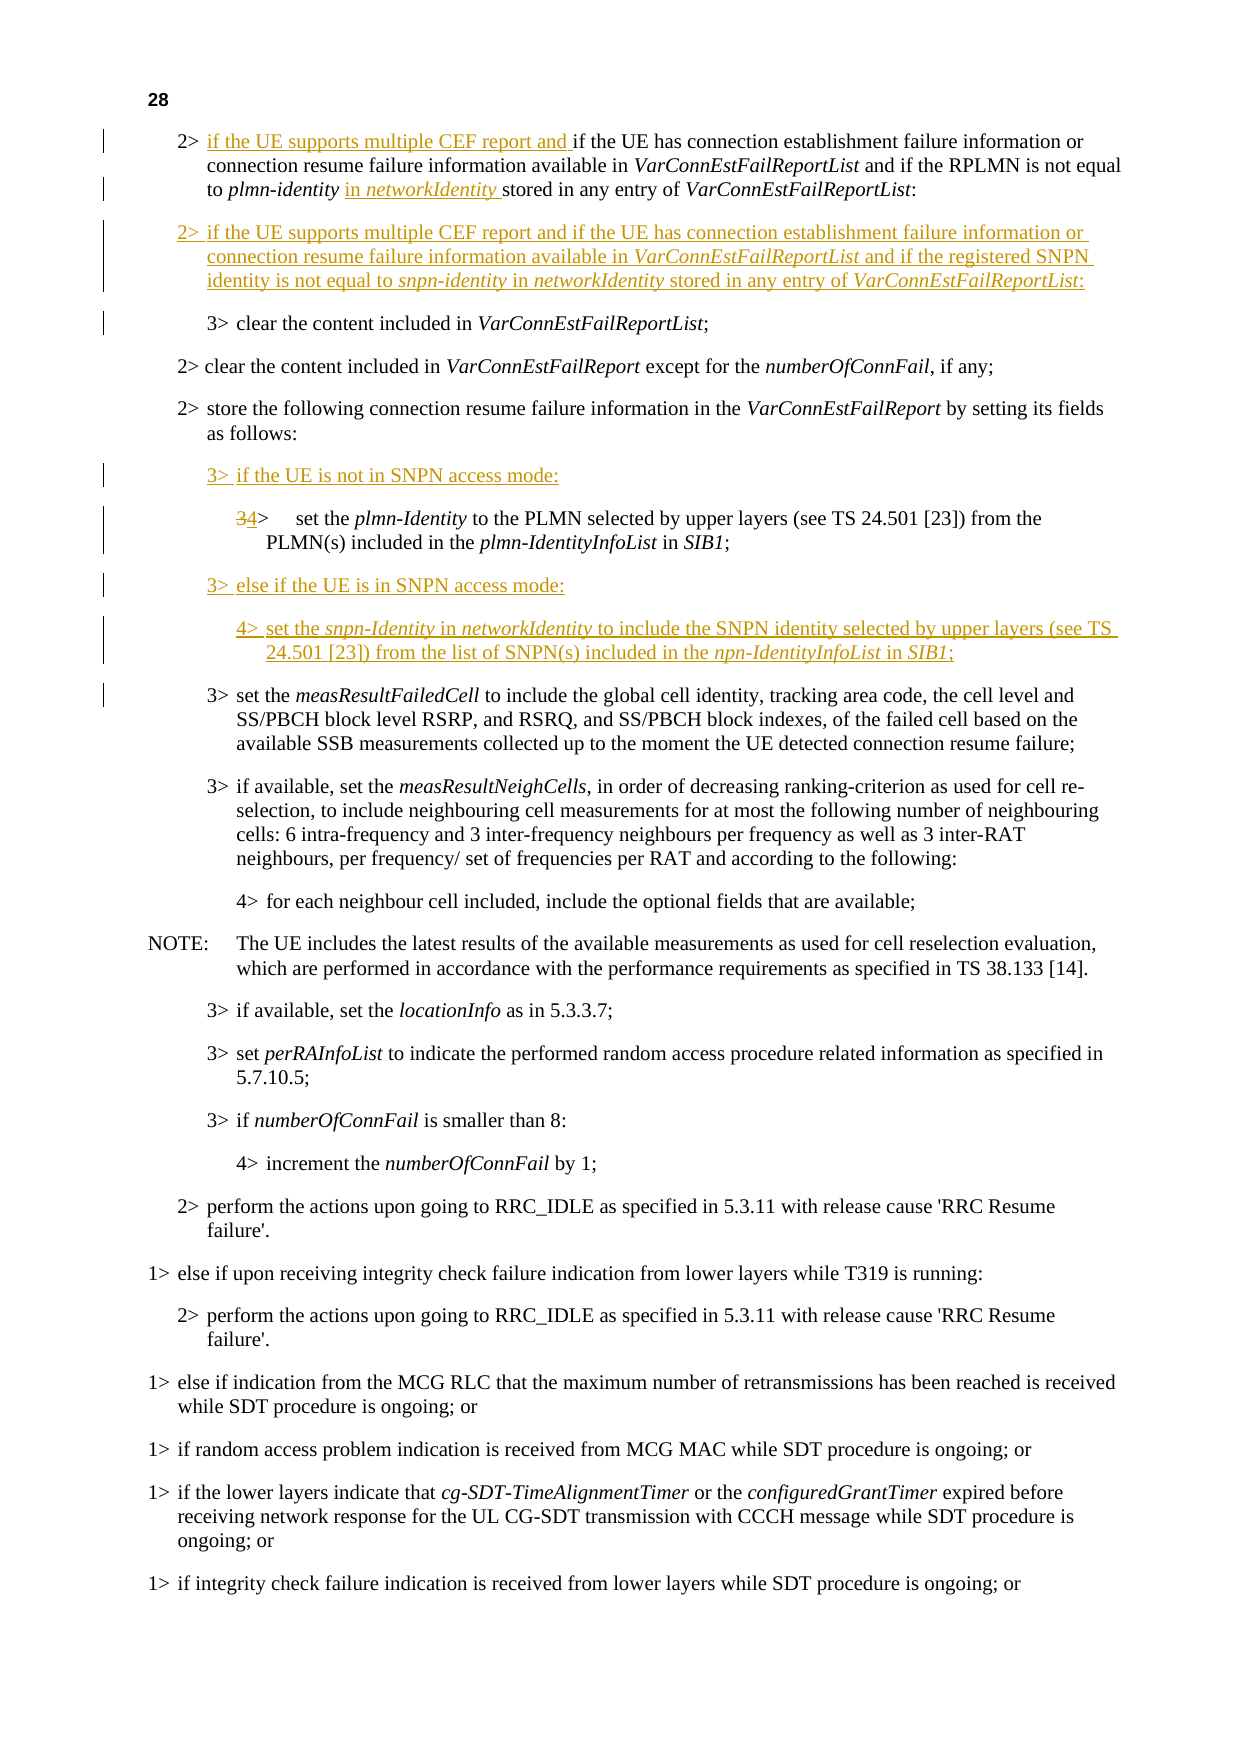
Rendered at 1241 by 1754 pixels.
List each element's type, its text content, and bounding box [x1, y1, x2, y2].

text 1> if the lower layers indicate that cg-SDT-TimeAlignmentTimer or the configuredGrantTimer expired before receiving network response for the UL CG-SDT transmission with CCCH message while SDT procedure is ongoing; or [148, 1480, 1122, 1552]
text 3> set perRAInfoList to indicate the performed random access procedure related information as specified in 5.7.10.5; [207, 1041, 1122, 1089]
text 1> if random access problem indication is received from MCG MAC while SDT procedure is ongoing; or [148, 1437, 1122, 1461]
text 3> if available, set the locationInfo as in 5.3.3.7; [207, 998, 1122, 1022]
text 2> perform the actions upon going to RRC_IDLE as specified in 5.3.11 with release cause 'RRC Resume failure'. [177, 1303, 1122, 1351]
text 2> perform the actions upon going to RRC_IDLE as specified in 5.3.11 with release cause 'RRC Resume failure'. [177, 1193, 1122, 1242]
text 2> clear the content included in VarConnEstFailReport except for the numberOfConnFail, if any; [177, 353, 1122, 378]
text NOTE: The UE includes the latest results of the available measurements as used for cell reselection evaluation, which are performed in accordance with the performance requirements as specified in TS 38.133 [14]. [148, 931, 1122, 979]
text 1> else if upon receiving integrity check failure indication from lower layers while T319 is running: [148, 1260, 1122, 1284]
text > set the plmn-Identity to the PLMN selected by upper layers (see TS 24.501 [23]) from the PLMN(s) included in the plmn-IdentityInfoList in SIB1; [236, 506, 1122, 554]
text 4> increment the numberOfConnFail by 1; [236, 1151, 1122, 1175]
text 3> if numberOfConnFail is smaller than 8: [207, 1108, 1122, 1132]
text 1> else if indication from the MCG RLC that the maximum number of retransmissions has been reached is received while SDT procedure is ongoing; or [148, 1370, 1122, 1418]
text 4> for each neighbour cell included, include the optional fields that are available; [236, 888, 1122, 913]
text 3> clear the content included in VarConnEstFailReportList; [207, 311, 1122, 335]
text 1> if integrity check failure indication is received from lower layers while SDT procedure is ongoing; or [148, 1571, 1122, 1595]
text 2> if the UE has connection establishment failure information or connection resume failure information available in VarConnEstFailReportList and if the RPLMN is not equal to plmn-identity stored in any entry of VarConnEstFailReportList: [177, 129, 1122, 201]
text 2> store the following connection resume failure information in the VarConnEstFailReport by setting its fields as follows: [177, 396, 1122, 444]
text 3> set the measResultFailedCell to include the global cell identity, tracking area code, the cell level and SS/PBCH block level RSRP, and RSRQ, and SS/PBCH block indexes, of the failed cell based on the available SSB measurements collected up to the moment the UE detected connection resume failure; [207, 683, 1122, 755]
text 3> if available, set the measResultNeighCells, in order of decreasing ranking-criterion as used for cell re-selection, to include neighbouring cell measurements for at most the following number of neighbouring cells: 6 intra-frequency and 3 inter-frequency neighbours per frequency as well as 3 inter-RAT neighbours, per frequency/ set of frequencies per RAT and according to the following: [207, 773, 1122, 870]
